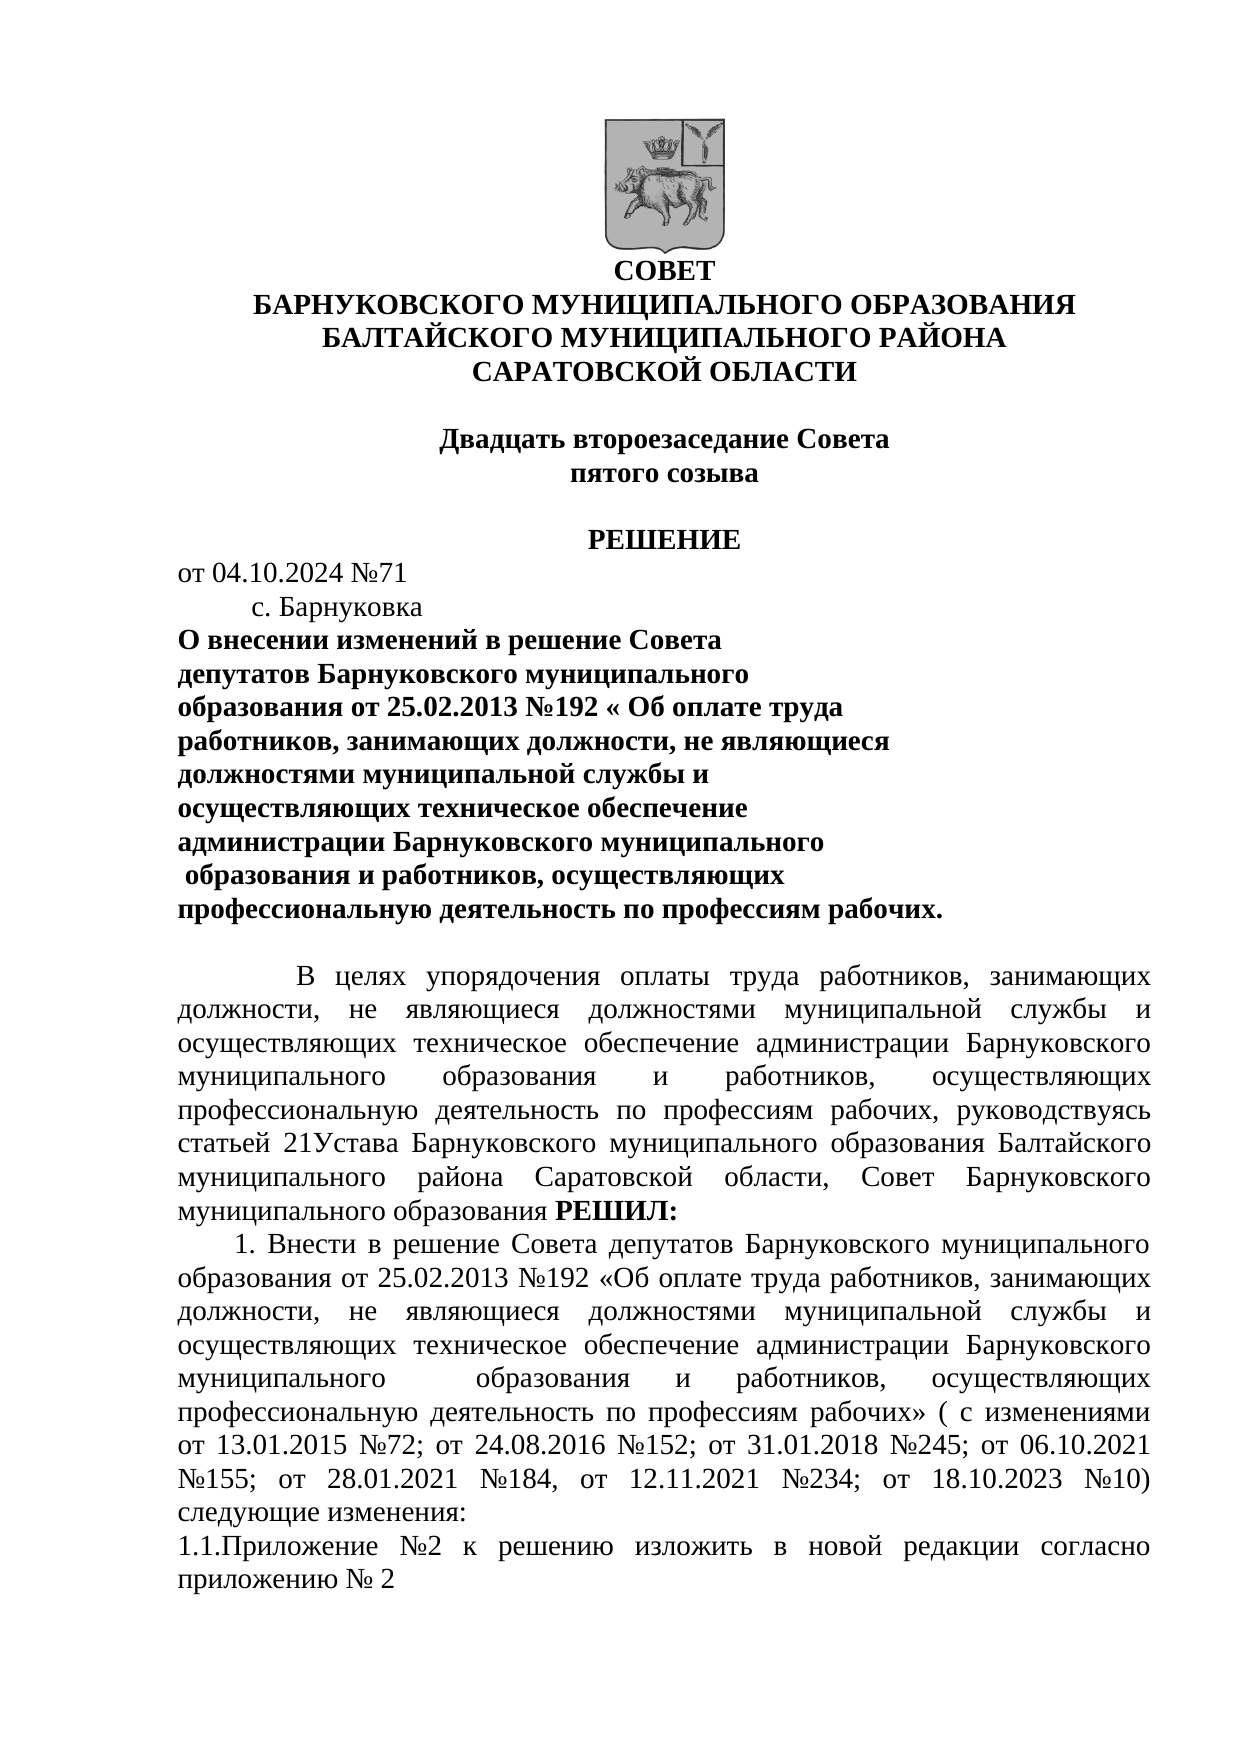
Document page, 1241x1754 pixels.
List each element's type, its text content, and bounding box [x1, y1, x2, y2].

text от 04.10.2024 №71 [177, 555, 1152, 589]
text осуществляющих техническое обеспечение [177, 790, 1152, 824]
text САРАТОВСКОЙ ОБЛАСТИ [177, 354, 1152, 388]
text БАРНУКОВСКОГО МУНИЦИПАЛЬНОГО ОБРАЗОВАНИЯ [177, 287, 1152, 321]
picture [604, 118, 725, 254]
text РЕШЕНИЕ [177, 522, 1152, 555]
text БАЛТАЙСКОГО МУНИЦИПАЛЬНОГО РАЙОНА [177, 321, 1152, 354]
text должностями муниципальной службы и [177, 757, 1152, 790]
text работников, занимающих должности, не являющиеся [177, 723, 1152, 757]
text профессиональную деятельность по профессиям рабочих. [177, 891, 1152, 924]
text Двадцать второезаседание Совета [177, 421, 1152, 455]
text СОВЕТ [177, 253, 1152, 287]
text депутатов Барнуковского муниципального [177, 656, 1152, 689]
text 1. Внести в решение Совета депутатов Барнуковского муниципального образования от 25.02.2013 №192 «Об оплате труда работников, занимающих должности, не являющиеся должностями муниципальной службы и осуществляющих техническое обеспечение администрации Барнуковского муниципального образования и работников, осуществляющих профессиональную деятельность по профессиям рабочих» ( с изменениями от 13.01.2015 №72; от 24.08.2016 №152; от 31.01.2018 №245; от 06.10.2021 №155; от 28.01.2021 №184, от 12.11.2021 №234; от 18.10.2023 №10) следующие изменения: [177, 1226, 1152, 1528]
text с. Барнуковка [177, 589, 1152, 622]
text пятого созыва [177, 455, 1152, 488]
text образования от 25.02.2013 №192 « Об оплате труда [177, 689, 1152, 723]
text О внесении изменений в решение Совета [177, 622, 1152, 656]
text администрации Барнуковского муниципального [177, 824, 1152, 857]
text В целях упорядочения оплаты труда работников, занимающих должности, не являющиеся должностями муниципальной службы и осуществляющих техническое обеспечение администрации Барнуковского муниципального образования и работников, осуществляющих профессиональную деятельность по профессиям рабочих, руководствуясь статьей 21Устава Барнуковского муниципального образования Балтайского муниципального района Саратовской области, Совет Барнуковского муниципального образования РЕШИЛ: [177, 958, 1152, 1226]
text 1.1.Приложение №2 к решению изложить в новой редакции согласно приложению № 2 [177, 1528, 1152, 1595]
text образования и работников, осуществляющих [177, 857, 1152, 891]
